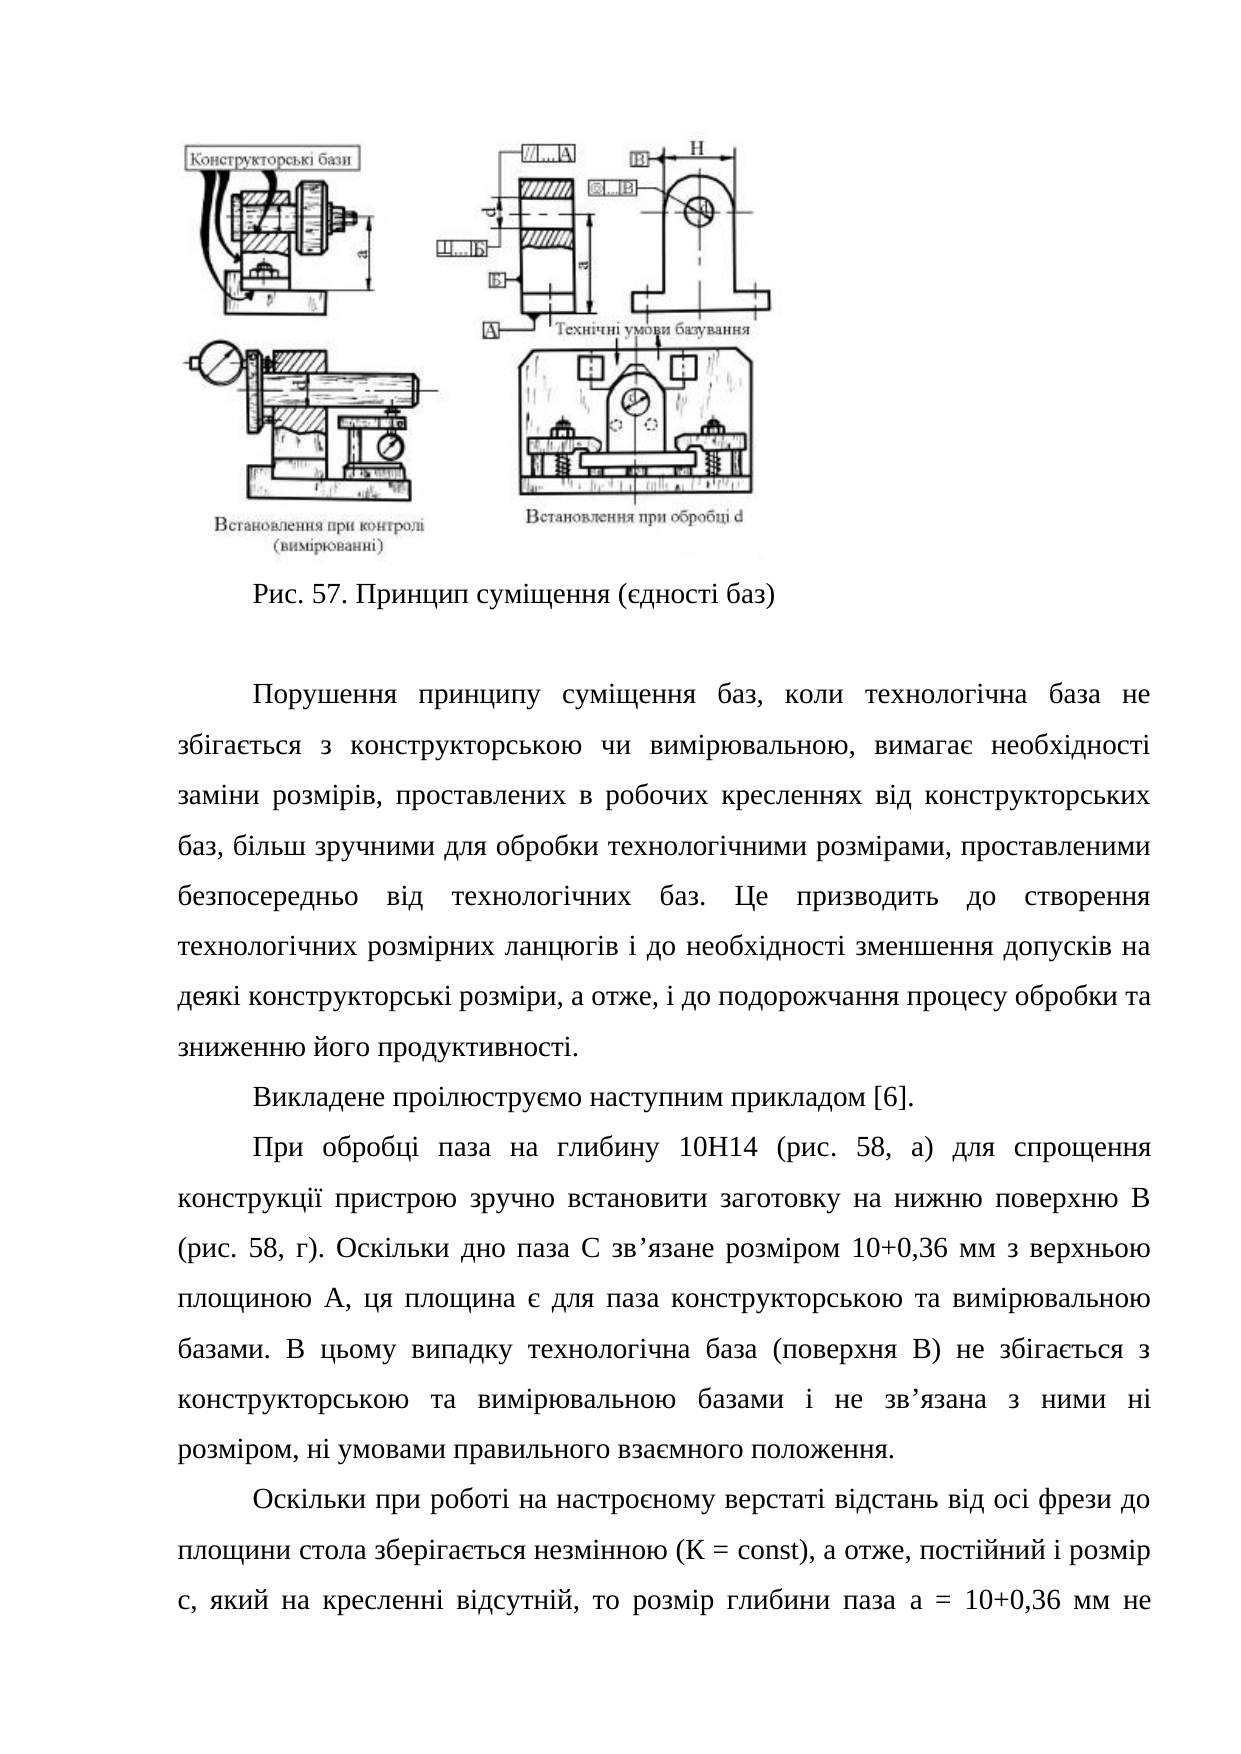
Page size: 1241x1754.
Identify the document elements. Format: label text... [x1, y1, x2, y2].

text Рис. 57. Принцип суміщення (єдності баз) [177, 576, 1152, 609]
picture [177, 118, 800, 576]
text Порушення принципу суміщення баз, коли технологічна база не збігається з конструкторською чи вимірювальною, вимагає необхідності заміни розмірів, проставлених в робочих кресленнях від конструкторських баз, більш зручними для обробки технологічними розмірами, проставленими безпосередньо від технологічних баз. Це призводить до створення технологічних розмірних ланцюгів і до необхідності зменшення допусків на деякі конструкторські розміри, а отже, і до подорожчання процесу обробки та зниженню його продуктивності. [177, 677, 1152, 1062]
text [177, 1482, 1152, 1616]
text При обробці паза на глибину 10Н14 (рис. 58, а) для спрощення конструкції пристрою зручно встановити заготовку на нижню поверхню В (рис. ). Оскільки дно паза С зв’язане розміром 10+ з верхньою площиною А, ця площина є для паза конструкторською та вимірювальною базами. В цьому випадку технологічна база (поверхня В) не збігається з конструкторською та вимірювальною базами і не зв’язана з ними ні розміром, ні умовами правильного взаємного положення. [177, 1129, 1152, 1465]
text Викладене проілюструємо наступним прикладом [6]. [177, 1079, 1152, 1113]
